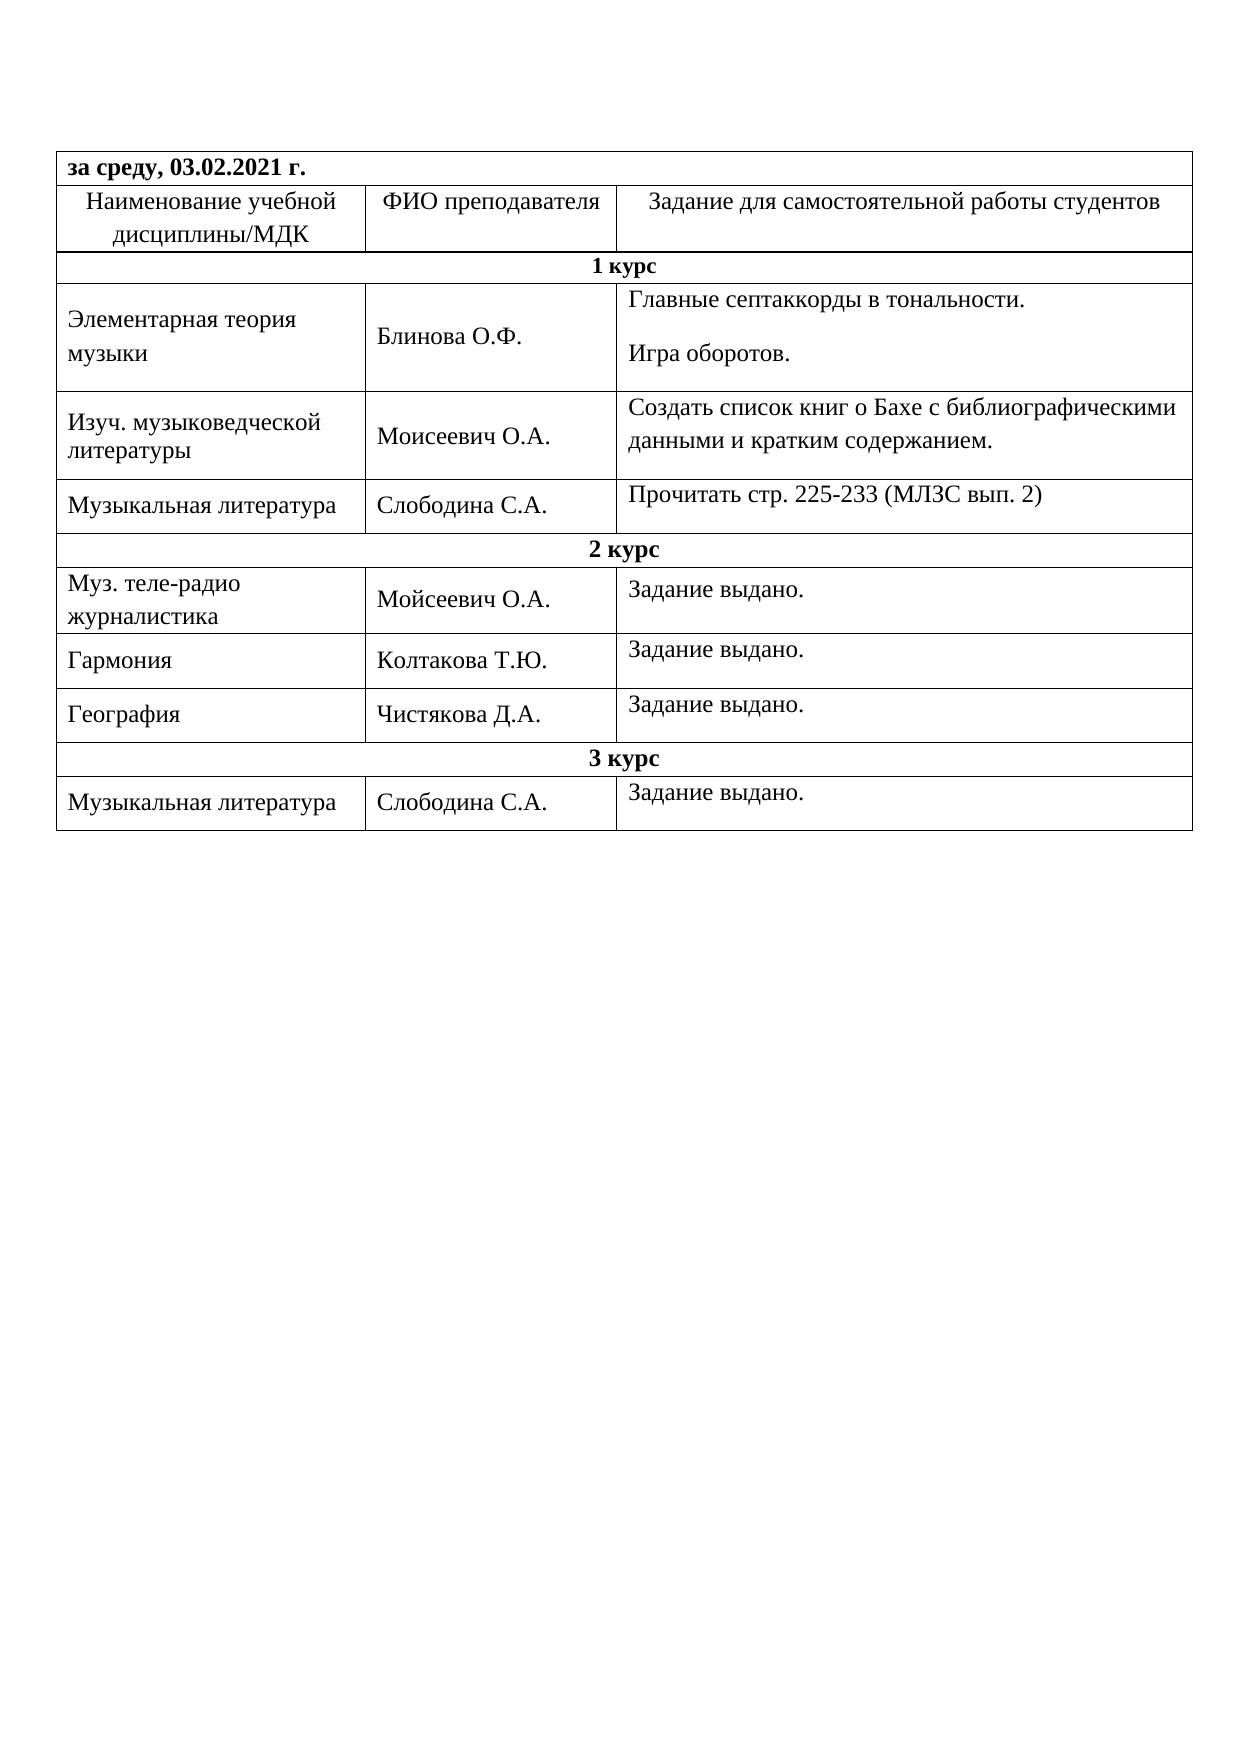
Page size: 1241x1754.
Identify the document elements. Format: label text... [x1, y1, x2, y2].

table_cell Создать список книг о Бахе с библиографическими данными и кратким содержанием. [617, 392, 1192, 478]
table_cell Чистякова Д.А. [366, 689, 616, 742]
table_cell Гармония [57, 634, 365, 688]
table_cell ФИО преподавателя [366, 186, 616, 251]
table_cell 3 курс [57, 743, 1192, 776]
table_cell Элементарная теория музыки [57, 284, 365, 391]
table_cell Задание выдано. [617, 689, 1192, 742]
table_cell Задание для самостоятельной работы студентов [617, 186, 1192, 251]
table_cell Задание выдано. [617, 568, 1192, 633]
table_cell Музыкальная литература [57, 480, 365, 533]
table_cell Слободина С.А. [366, 777, 616, 830]
table_header за среду, 03.02.2021 г. [57, 152, 1192, 185]
table_cell 1 курс [57, 253, 1192, 283]
table_cell Блинова О.Ф. [366, 284, 616, 391]
table_cell Прочитать стр. 225-233 (МЛЗС вып. 2) [617, 480, 1192, 533]
table_cell Мойсеевич О.А. [366, 568, 616, 633]
table_cell 2 курс [57, 534, 1192, 567]
table_cell Моисеевич О.А. [366, 392, 616, 478]
table_cell География [57, 689, 365, 742]
table_cell Наименование учебной дисциплины/МДК [57, 186, 365, 251]
table_cell Муз. теле-радио журналистика [57, 568, 365, 633]
table_cell Музыкальная литература [57, 777, 365, 830]
table_cell Главные септаккорды в тональности. Игра оборотов. [617, 284, 1192, 391]
table_cell Колтакова Т.Ю. [366, 634, 616, 688]
table_cell Слободина С.А. [366, 480, 616, 533]
table_cell Задание выдано. [617, 777, 1192, 830]
table_cell Задание выдано. [617, 634, 1192, 688]
table_cell Изуч. музыковедческой литературы [57, 392, 365, 478]
